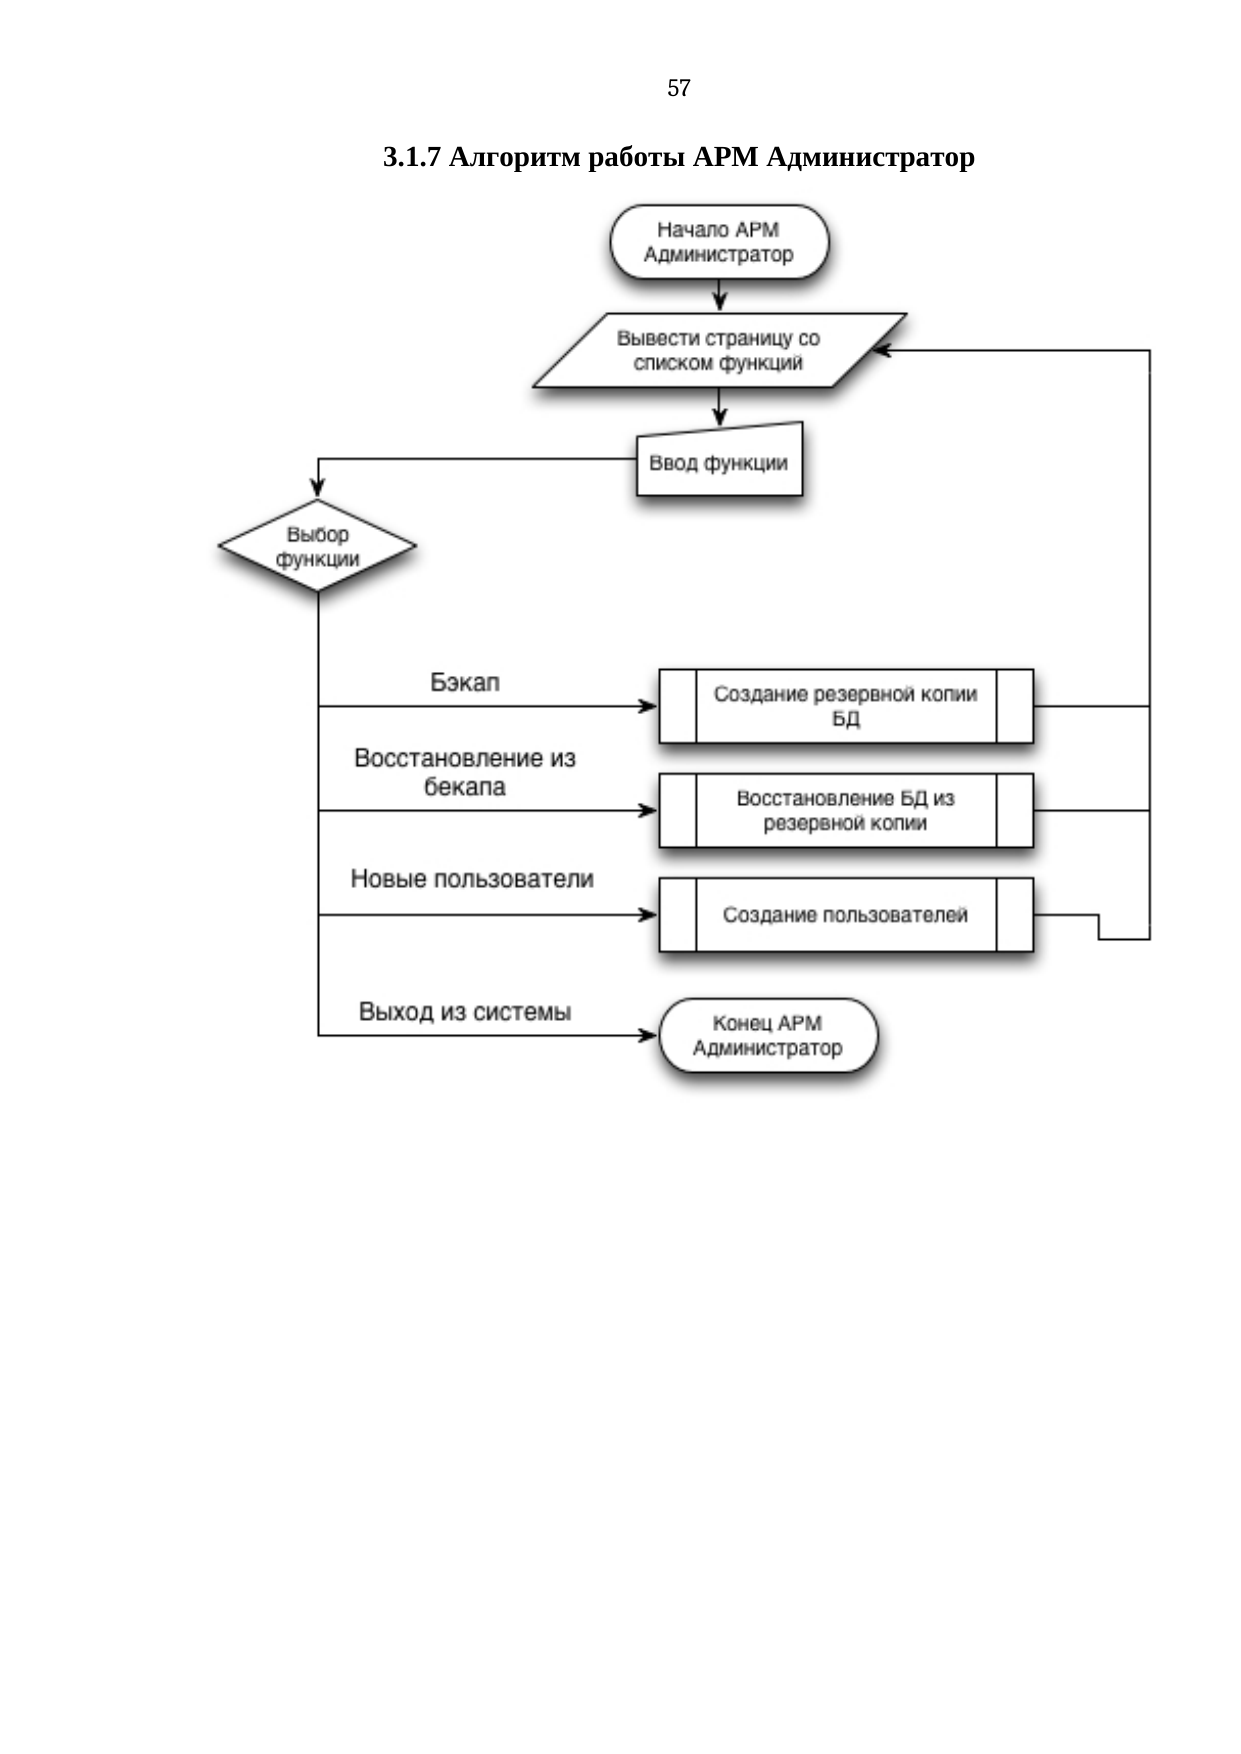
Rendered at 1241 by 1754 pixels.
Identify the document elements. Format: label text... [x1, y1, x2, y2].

picture [177, 172, 1180, 1121]
subtitle 3.1.7 Алгоритм работы АРМ Администратор [177, 139, 1181, 172]
